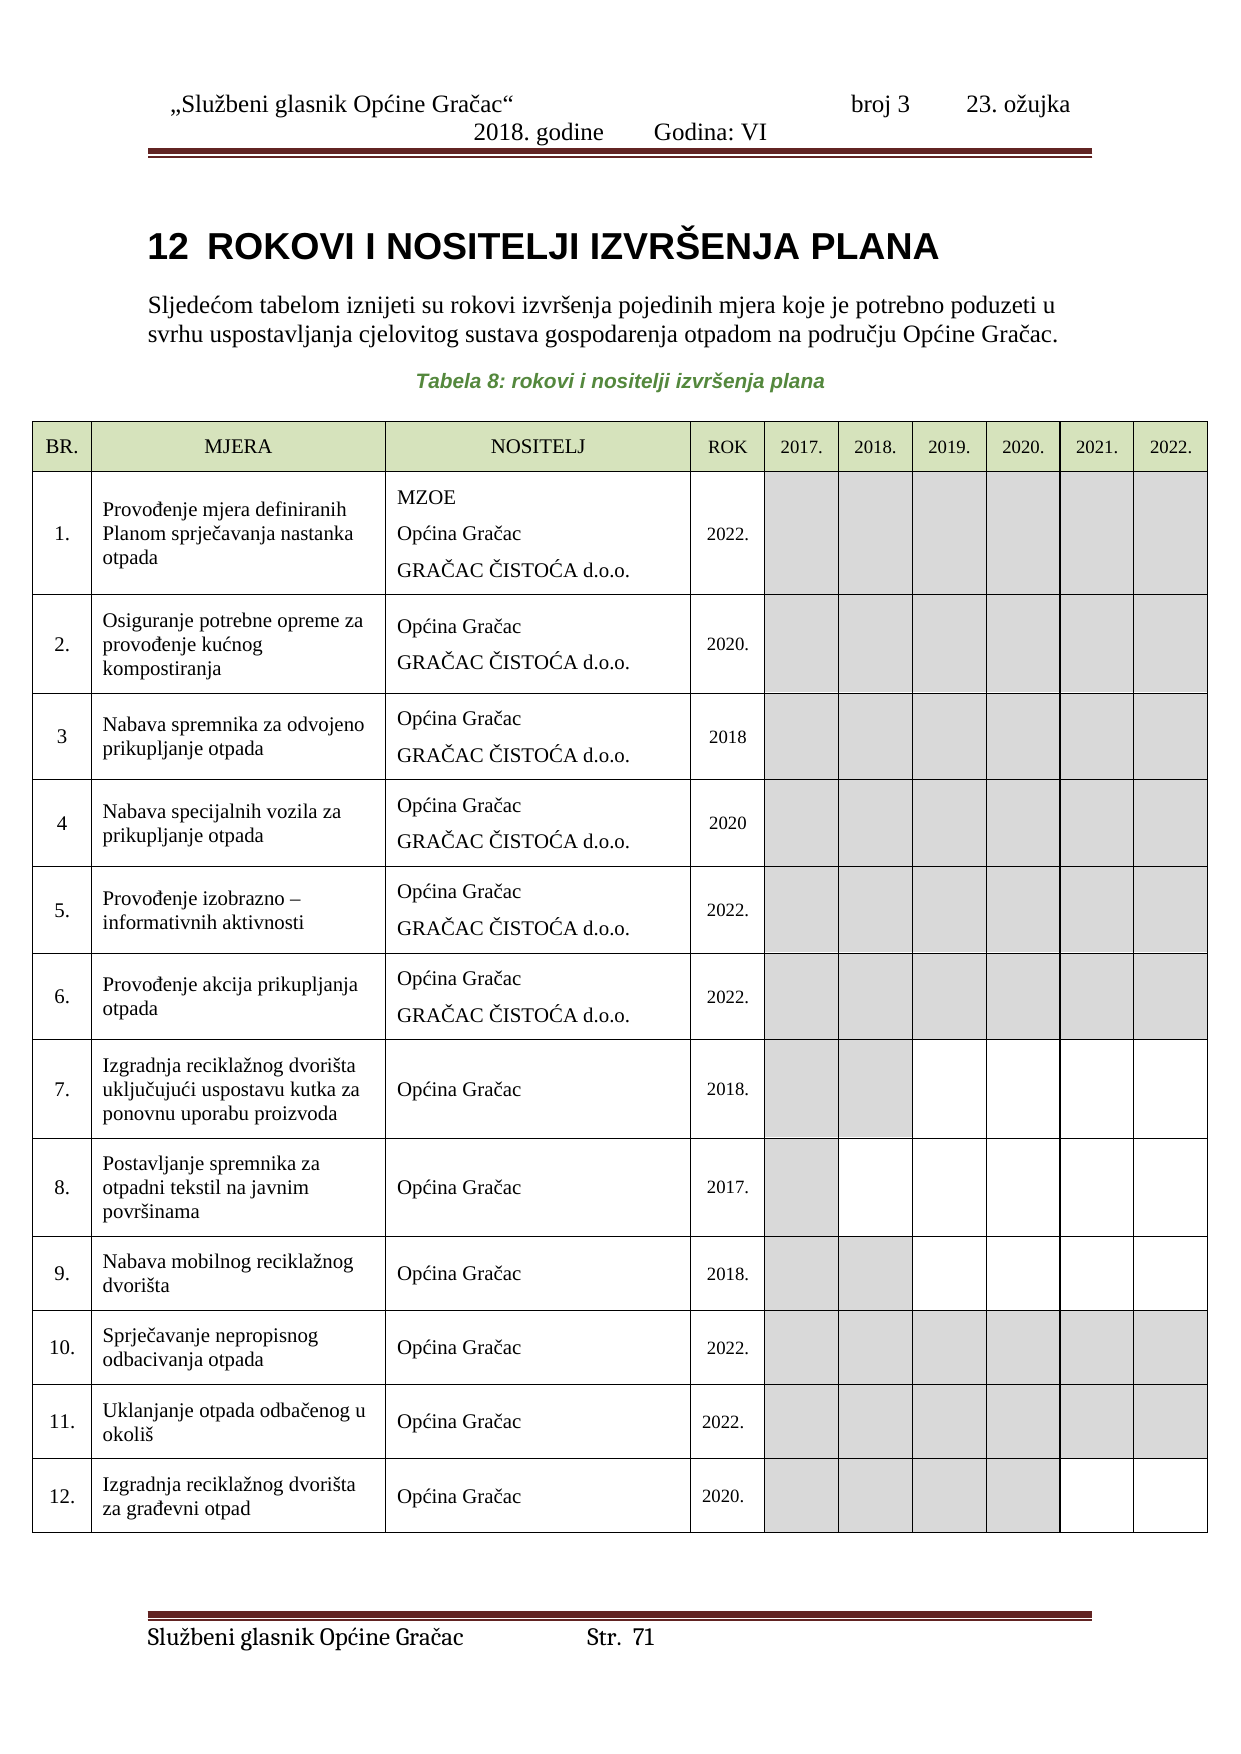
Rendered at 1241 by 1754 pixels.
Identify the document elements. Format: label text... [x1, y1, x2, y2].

table_cell [765, 1040, 838, 1137]
table_cell 2022. [691, 472, 764, 594]
table_cell [765, 1459, 838, 1532]
table_cell [839, 1237, 912, 1310]
table_cell 5. [33, 867, 91, 952]
table_cell Općina Gračac [386, 1040, 690, 1137]
table_cell [839, 1311, 912, 1384]
table_cell [1134, 472, 1207, 594]
table_cell [987, 694, 1059, 779]
table_cell [1134, 1385, 1207, 1458]
table_cell [987, 867, 1059, 952]
table_cell 2022. [691, 1385, 764, 1458]
table_cell [913, 1040, 986, 1137]
table_cell [1061, 595, 1133, 692]
table_cell 2018 [691, 694, 764, 779]
table_cell [839, 780, 912, 866]
table_cell [1061, 1385, 1133, 1458]
table_cell [913, 694, 986, 779]
table_cell [913, 1385, 986, 1458]
table_cell [1134, 780, 1207, 866]
table_cell [1134, 595, 1207, 692]
table_cell [913, 595, 986, 692]
table_cell [765, 595, 838, 692]
table_cell Nabava specijalnih vozila za prikupljanje otpada [92, 780, 385, 866]
table_cell [765, 954, 838, 1039]
table_cell Općina Gračac GRAČAC ČISTOĆA d.o.o. [386, 867, 690, 952]
table_cell [765, 1237, 838, 1310]
table_cell [913, 954, 986, 1039]
table_cell [1134, 1139, 1207, 1236]
table_cell [1061, 1311, 1133, 1384]
table_cell [839, 954, 912, 1039]
table_cell [1061, 1459, 1133, 1532]
table_cell 2020. [691, 595, 764, 692]
table_cell [839, 1040, 912, 1137]
table_cell 7. [33, 1040, 91, 1137]
table_cell [839, 694, 912, 779]
table_cell 8. [33, 1139, 91, 1236]
table_cell Općina Gračac [386, 1237, 690, 1310]
table_cell 2018. [691, 1237, 764, 1310]
table_cell 2022. [691, 954, 764, 1039]
table_header BR. [33, 422, 91, 471]
table_cell [1061, 954, 1133, 1039]
table_cell [1061, 1237, 1133, 1310]
subtitle ROKOVI I NOSITELJI IZVRŠENJA PLANA [147, 224, 1092, 267]
table_cell [987, 595, 1059, 692]
table_header 2018. [839, 422, 912, 471]
table_cell 2022. [691, 867, 764, 952]
table_cell 2020 [691, 780, 764, 866]
table_cell [1061, 1040, 1133, 1137]
table_cell Nabava mobilnog reciklažnog dvorišta [92, 1237, 385, 1310]
table_cell [913, 472, 986, 594]
table_cell [765, 694, 838, 779]
table_cell [1061, 780, 1133, 866]
table_cell MZOE Općina Gračac GRAČAC ČISTOĆA d.o.o. [386, 472, 690, 594]
table_cell [987, 1459, 1059, 1532]
table_cell [765, 1385, 838, 1458]
table_cell 2020. [691, 1459, 764, 1532]
table_header NOSITELJ [386, 422, 690, 471]
table_cell [1061, 694, 1133, 779]
table_cell [765, 472, 838, 594]
table_cell Sprječavanje nepropisnog odbacivanja otpada [92, 1311, 385, 1384]
table_cell Provođenje mjera definiranih Planom sprječavanja nastanka otpada [92, 472, 385, 594]
table_header ROK [691, 422, 764, 471]
table_cell [765, 1139, 838, 1236]
table_cell Postavljanje spremnika za otpadni tekstil na javnim površinama [92, 1139, 385, 1236]
table_cell 10. [33, 1311, 91, 1384]
table_cell [839, 867, 912, 952]
table_cell 12. [33, 1459, 91, 1532]
table_cell [913, 1139, 986, 1236]
table_cell [1061, 1139, 1133, 1236]
table_cell [913, 1459, 986, 1532]
table_header 2017. [765, 422, 838, 471]
table_cell [987, 954, 1059, 1039]
table_header 2022. [1134, 422, 1207, 471]
table_cell [1134, 694, 1207, 779]
table_cell [839, 472, 912, 594]
table_cell Općina Gračac GRAČAC ČISTOĆA d.o.o. [386, 694, 690, 779]
table_cell Provođenje izobrazno – informativnih aktivnosti [92, 867, 385, 952]
table_cell [765, 780, 838, 866]
table_cell [1134, 1311, 1207, 1384]
table_cell Općina Gračac [386, 1311, 690, 1384]
table_cell [1134, 1040, 1207, 1137]
table_cell Općina Gračac GRAČAC ČISTOĆA d.o.o. [386, 954, 690, 1039]
table_cell [839, 595, 912, 692]
table_cell Općina Gračac [386, 1139, 690, 1236]
table_cell [987, 1385, 1059, 1458]
table_cell Provođenje akcija prikupljanja otpada [92, 954, 385, 1039]
table_cell 1. [33, 472, 91, 594]
text Sljedećom tabelom iznijeti su rokovi izvršenja pojedinih mjera koje je potrebno poduzeti u svrhu uspostavljanja cjelovitog sustava gospodarenja otpadom na području Općine Gračac. [148, 290, 1092, 348]
table_cell 2018. [691, 1040, 764, 1137]
table_cell 11. [33, 1385, 91, 1458]
table_cell [1134, 954, 1207, 1039]
table_cell [987, 1311, 1059, 1384]
table_cell [913, 780, 986, 866]
table_header MJERA [92, 422, 385, 471]
table_cell [1061, 472, 1133, 594]
table_cell Osiguranje potrebne opreme za provođenje kućnog kompostiranja [92, 595, 385, 692]
table_cell 2. [33, 595, 91, 692]
table_cell [839, 1459, 912, 1532]
table_cell 2017. [691, 1139, 764, 1236]
table_cell [987, 1139, 1059, 1236]
table_cell Općina Gračac GRAČAC ČISTOĆA d.o.o. [386, 780, 690, 866]
table_cell [839, 1385, 912, 1458]
table_cell 9. [33, 1237, 91, 1310]
table_cell Općina Gračac [386, 1385, 690, 1458]
table_cell [765, 867, 838, 952]
table_cell [1061, 867, 1133, 952]
table_cell Izgradnja reciklažnog dvorišta za građevni otpad [92, 1459, 385, 1532]
table_cell 2022. [691, 1311, 764, 1384]
table_cell 3 [33, 694, 91, 779]
table_cell [987, 472, 1059, 594]
table_cell [1134, 1237, 1207, 1310]
table_cell 6. [33, 954, 91, 1039]
table_header 2019. [913, 422, 986, 471]
table_cell [913, 1237, 986, 1310]
table_cell Nabava spremnika za odvojeno prikupljanje otpada [92, 694, 385, 779]
table_cell [987, 1040, 1059, 1137]
table_cell [765, 1311, 838, 1384]
table_cell 4 [33, 780, 91, 866]
table_cell [1134, 1459, 1207, 1532]
table_cell Općina Gračac [386, 1459, 690, 1532]
table_header 2020. [987, 422, 1059, 471]
table_cell [987, 1237, 1059, 1310]
table_cell [913, 1311, 986, 1384]
table_cell [839, 1139, 912, 1236]
table_cell [1134, 867, 1207, 952]
table_cell Uklanjanje otpada odbačenog u okoliš [92, 1385, 385, 1458]
table_cell [987, 780, 1059, 866]
table_cell Izgradnja reciklažnog dvorišta uključujući uspostavu kutka za ponovnu uporabu proizvoda [92, 1040, 385, 1137]
table_cell [913, 867, 986, 952]
table_cell Općina Gračac GRAČAC ČISTOĆA d.o.o. [386, 595, 690, 692]
table_header 2021. [1061, 422, 1133, 471]
